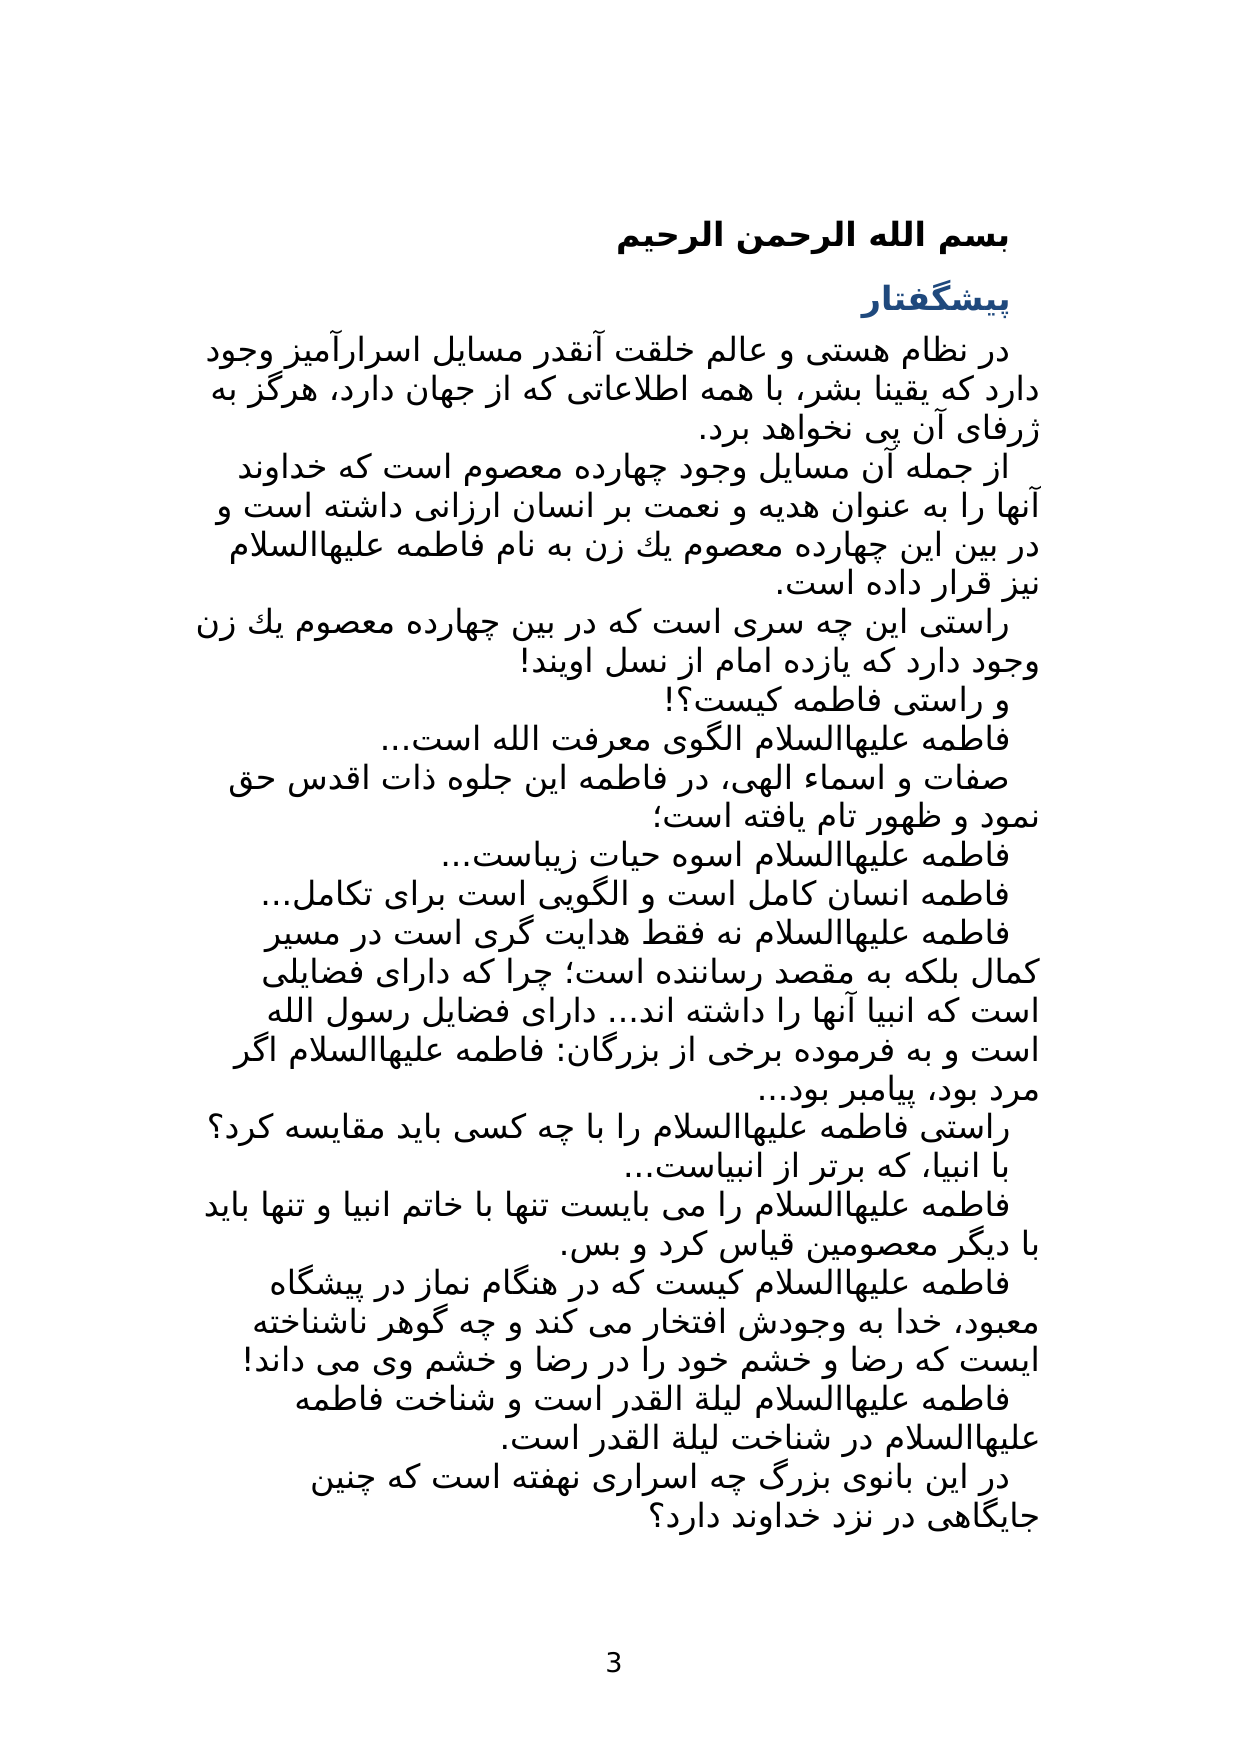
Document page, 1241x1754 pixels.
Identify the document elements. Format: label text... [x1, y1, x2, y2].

text در اين بانوى بزرگ چه اسرارى نهفته است كه چنين جايگاهى در نزد خداوند دارد؟ [187, 1457, 1041, 1535]
text با انبيا، كه برتر از انبياست... [187, 1147, 1041, 1186]
text از جمله آن مسايل وجود چهارده معصوم است كه خداوند آنها را به عنوان هديه و نعمت بر انسان ارزانى داشته است و در بين اين چهارده معصوم يك زن به نام فاطمه عليها‌السلام نيز قرار داده است. [187, 447, 1041, 603]
text فاطمه عليها‌السلام كيست كه در هنگام نماز در پيشگاه معبود، خدا به وجودش افتخار مى كند و چه گوهر ناشناخته ايست كه رضا و خشم خود را در رضا و خشم وى مى داند! [187, 1263, 1041, 1380]
text فاطمه انسان كامل است و الگويى است براى تكامل... [187, 875, 1041, 913]
subtitle پيشگفتار [187, 279, 1041, 318]
text فاطمه عليها‌السلام اسوه حيات زيباست... [187, 836, 1041, 875]
text و راستى فاطمه كيست؟! [187, 680, 1041, 719]
text فاطمه عليها‌السلام الگوى معرفت الله است... [187, 719, 1041, 758]
text فاطمه عليها‌السلام ليلة القدر است و شناخت فاطمه عليها‌السلام در شناخت ليلة القدر است. [187, 1380, 1041, 1457]
text فاطمه عليها‌السلام را مى بايست تنها با خاتم انبيا و تنها بايد با ديگر معصومين قياس كرد و بس. [187, 1186, 1041, 1263]
text فاطمه عليها‌السلام نه فقط هدايت گرى است در مسير كمال بلكه به مقصد رساننده است؛ چرا كه داراى فضايلى است كه انبيا آنها را داشته اند... داراى فضايل رسول الله است و به فرموده برخى از بزرگان: فاطمه عليها‌السلام اگر مرد بود، پيامبر بود... [187, 913, 1041, 1108]
text راستى اين چه سرى است كه در بين چهارده معصوم يك زن وجود دارد كه يازده امام از نسل اويند! [187, 603, 1041, 680]
text راستى فاطمه عليها‌السلام را با چه كسى بايد مقايسه كرد؟ [187, 1108, 1041, 1147]
text صفات و اسماء الهى، در فاطمه اين جلوه ذات اقدس حق نمود و ظهور تام يافته است؛ [187, 758, 1041, 836]
text در نظام هستى و عالم خلقت آنقدر مسايل اسرارآميز وجود دارد كه يقينا بشر، با همه اطلاعاتى كه از جهان دارد، هرگز به ژرفاى آن پى نخواهد برد. [187, 331, 1041, 447]
text بسم الله الرحمن الرحيم [187, 216, 1041, 254]
